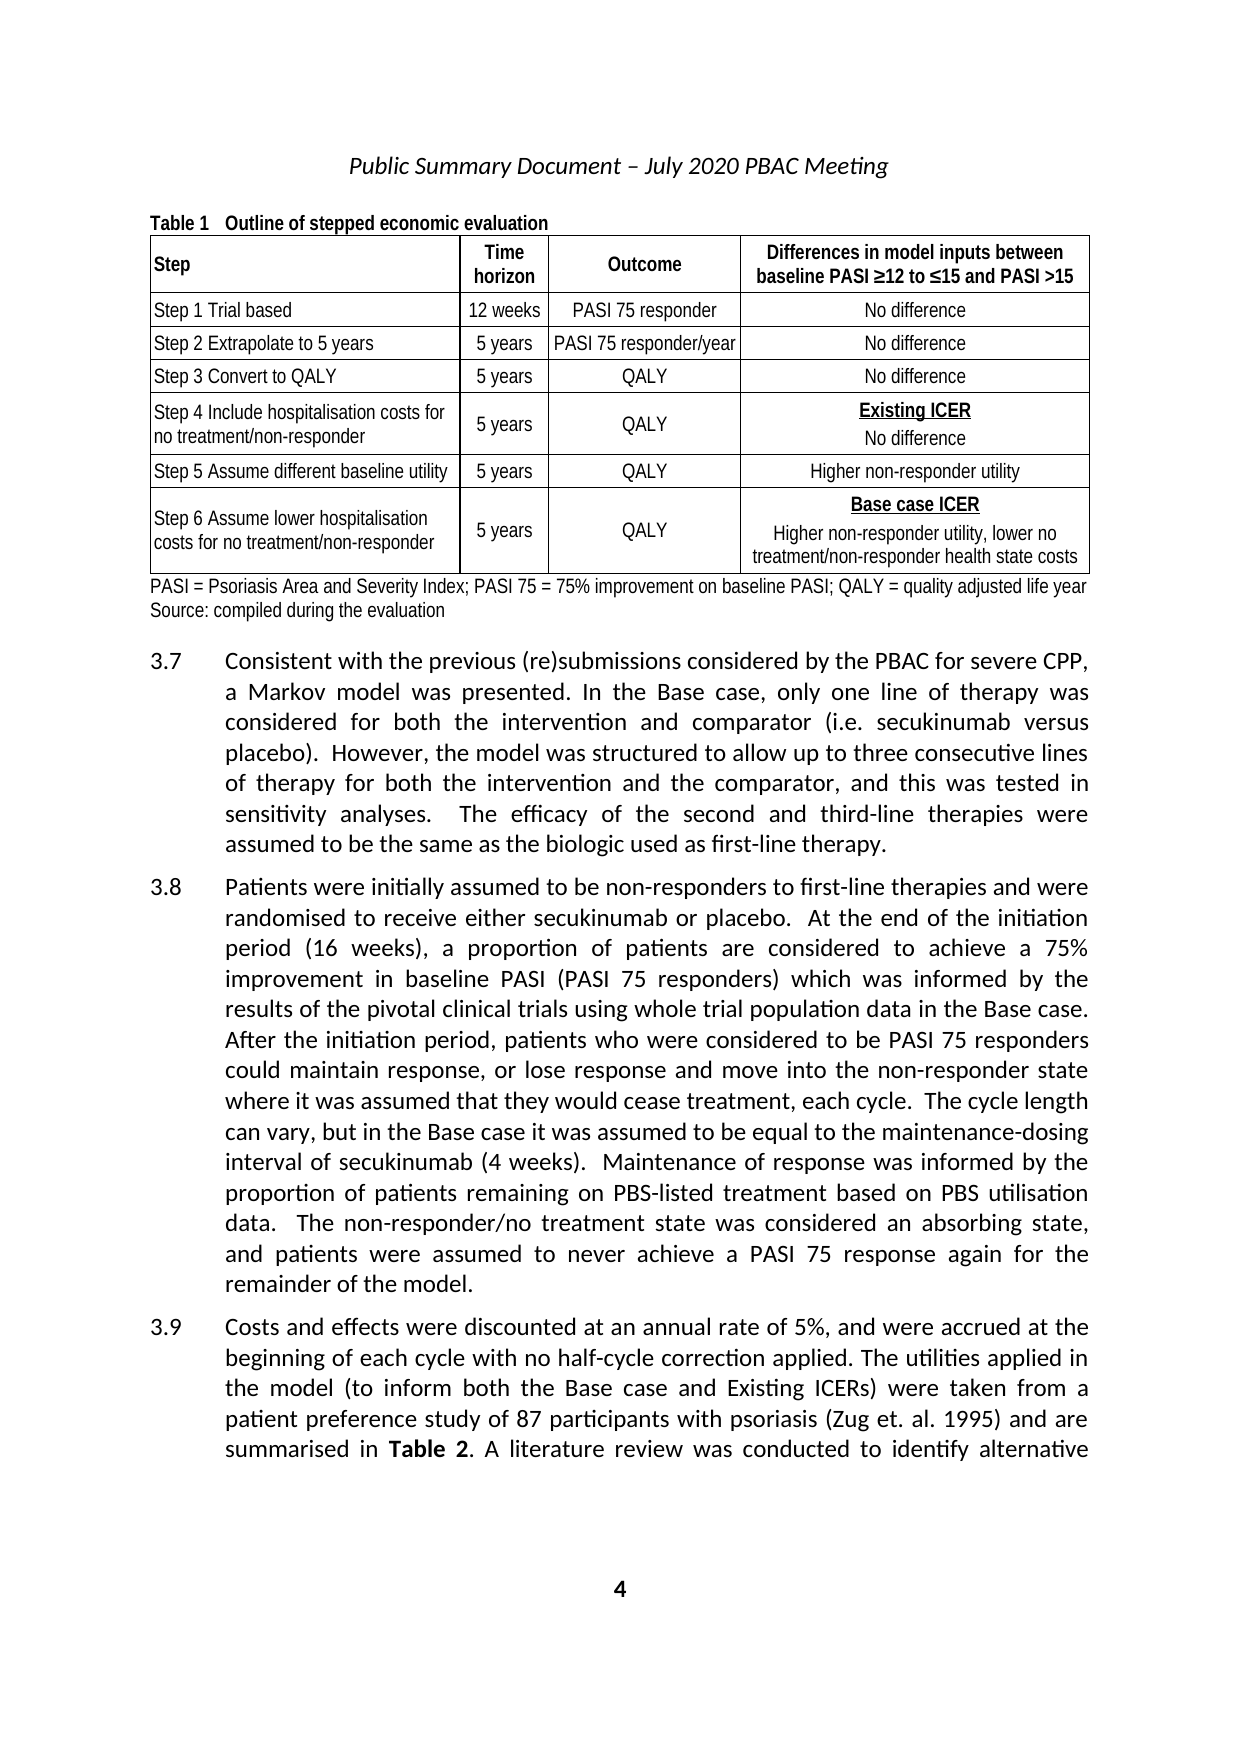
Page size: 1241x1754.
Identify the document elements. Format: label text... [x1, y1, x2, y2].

table_cell No difference [741, 293, 1089, 326]
table_cell No difference [741, 327, 1089, 359]
text Source: compiled during the evaluation [150, 597, 1090, 621]
text PASI = Psoriasis Area and Severity Index; PASI 75 = 75% improvement on baseline PASI; QALY = quality adjusted life year [150, 574, 1090, 597]
table_cell QALY [549, 488, 740, 572]
table_cell QALY [549, 360, 740, 392]
table_cell 5 years [461, 488, 548, 572]
text Table 1 Outline of stepped economic evaluation [150, 211, 1090, 235]
table_cell 5 years [461, 393, 548, 454]
table_header Time horizon [461, 236, 548, 292]
table_cell Higher non-responder utility [741, 455, 1089, 487]
table_header Outcome [549, 236, 740, 292]
text Patients were initially assumed to be non-responders to first-line therapies and were randomised to receive either secukinumab or placebo. At the end of the initiation period (16 weeks), a proportion of patients are considered to achieve a 75% improvement in baseline PASI (PASI 75 responders) which was informed by the results of the pivotal clinical trials using whole trial population data in the Base case. After the initiation period, patients who were considered to be PASI 75 responders could maintain response, or lose response and move into the non-responder state where it was assumed that they would cease treatment, each cycle. The cycle length can vary, but in the Base case it was assumed to be equal to the maintenance-dosing interval of secukinumab (4 weeks). Maintenance of response was informed by the proportion of patients remaining on PBS-listed treatment based on PBS utilisation data. The non-responder/no treatment state was considered an absorbing state, and patients were assumed to never achieve a PASI 75 response again for the remainder of the model. [150, 872, 1090, 1299]
table_cell No difference [741, 360, 1089, 392]
table_cell Step 5 Assume different baseline utility [151, 455, 459, 487]
table_cell 5 years [461, 455, 548, 487]
table_cell QALY [549, 455, 740, 487]
table_header Step [151, 236, 459, 292]
table_cell QALY [549, 393, 740, 454]
table_cell 12 weeks [461, 293, 548, 326]
table_cell Base case ICER Higher non-responder utility, lower no treatment/non-responder health state costs [741, 488, 1089, 572]
table_cell Step 1 Trial based [151, 293, 459, 326]
table_cell 5 years [461, 327, 548, 359]
table_cell Step 4 Include hospitalisation costs for no treatment/non-responder [151, 393, 459, 454]
table_cell Step 2 Extrapolate to 5 years [151, 327, 459, 359]
table_cell Existing ICER No difference [741, 393, 1089, 454]
table_header Differences in model inputs between baseline PASI ≥12 to ≤15 and PASI >15 [741, 236, 1089, 292]
table_cell PASI 75 responder [549, 293, 740, 326]
table_cell 5 years [461, 360, 548, 392]
table_cell PASI 75 responder/year [549, 327, 740, 359]
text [150, 1311, 1090, 1464]
table_cell Step 3 Convert to QALY [151, 360, 459, 392]
text Consistent with the previous (re)submissions considered by the PBAC for severe CPP, a Markov model was presented. In the Base case, only one line of therapy was considered for both the intervention and comparator (i.e. secukinumab versus placebo). However, the model was structured to allow up to three consecutive lines of therapy for both the intervention and the comparator, and this was tested in sensitivity analyses. The efficacy of the second and third-line therapies were assumed to be the same as the biologic used as first-line therapy. [150, 645, 1090, 859]
table_cell Step 6 Assume lower hospitalisation costs for no treatment/non-responder [151, 488, 459, 572]
